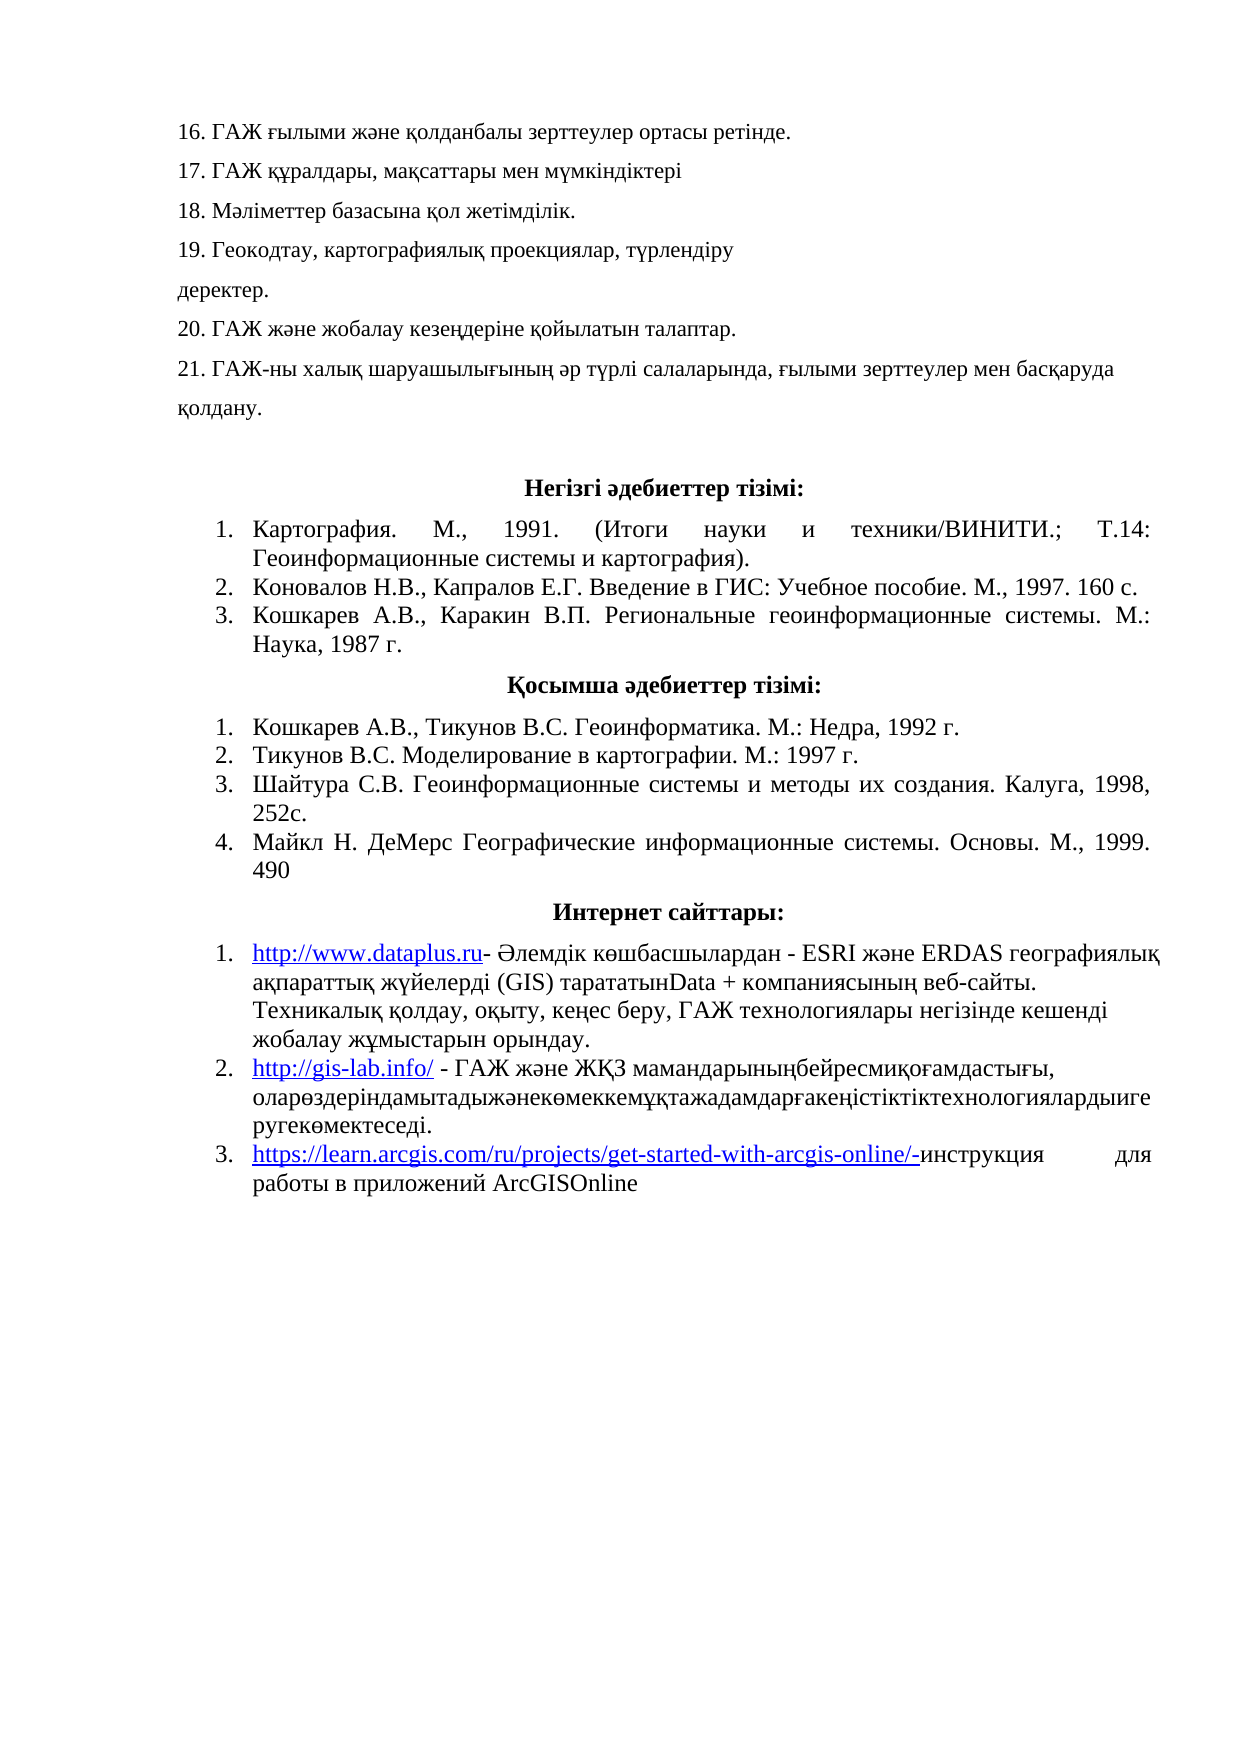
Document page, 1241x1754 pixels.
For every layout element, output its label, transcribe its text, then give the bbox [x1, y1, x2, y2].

text 16. ГАЖ ғылыми және қолданбалы зерттеулер ортасы ретінде. [177, 118, 1152, 144]
list http://www.dataplus.ru- Әлемдік көшбасшылардан - ESRI және ERDAS географиялық ақпараттық жүйелерді (GIS) тарататынData + компаниясының веб-сайты. Техникалық қолдау, оқыту, кеңес беру, ГАЖ технологиялары негізінде кешенді жобалау жұмыстарын орындау. [215, 938, 1160, 1053]
text Интернет сайттары: [177, 897, 1160, 925]
list https://learn.arcgis.com/ru/projects/get-started-with-arcgis-online/-инструкция для работы в приложений ArcGISOnline [215, 1139, 1152, 1197]
list Коновалов Н.В., Капралов Е.Г. Введение в ГИС: Учебное пособие. М., 1997. 160 с. [215, 572, 1152, 600]
text 20. ГАЖ және жобалау кезеңдеріне қойылатын талаптар. [177, 316, 1152, 342]
list Тикунов В.С. Моделирование в картографии. М.: . [215, 740, 1152, 769]
text 17. ГАЖ құралдары, мақсаттары мен мүмкіндіктері [177, 158, 1152, 184]
text 19. Геокодтау, картографиялық проекциялар, түрлендіру [177, 237, 1152, 263]
list Шайтура С.В. Геоинформационные системы и методы их создания. Калуга, 1998, 252с. [215, 769, 1152, 827]
text 18. Мәліметтер базасына қол жетімділік. [177, 197, 1152, 223]
text Негізгі әдебиеттер тізімі: [177, 473, 1152, 502]
list Майкл Н. ДеМерс Географические информационные системы. Основы. М., 1999. 490 [215, 827, 1152, 884]
list Картография. М., 1991. (Итоги науки и техники/ВИНИТИ.; Т.14: Геоинформационные системы и картография). [215, 514, 1152, 572]
list Кошкарев А.В., Тикунов В.С. Геоинформатика. М.: Недра, . [215, 712, 1152, 740]
list Кошкарев А.В., Каракин В.П. Региональные геоинформационные системы. М.: Наука, . [215, 600, 1152, 658]
list http://gis-lab.info/ - ГАЖ және ЖҚЗ мамандарыныңбейресмиқоғамдастығы, оларөздеріндамытадыжәнекөмеккемұқтажадамдарғакеңістіктіктехнологиялардыигеругекөмектеседі. [215, 1053, 1160, 1139]
text 21. ГАЖ-ны халық шаруашылығының әр түрлі салаларында, ғылыми зерттеулер мен басқаруда қолдану. [177, 355, 1152, 421]
text Қосымша әдебиеттер тізімі: [177, 670, 1152, 699]
text деректер. [177, 276, 1152, 302]
